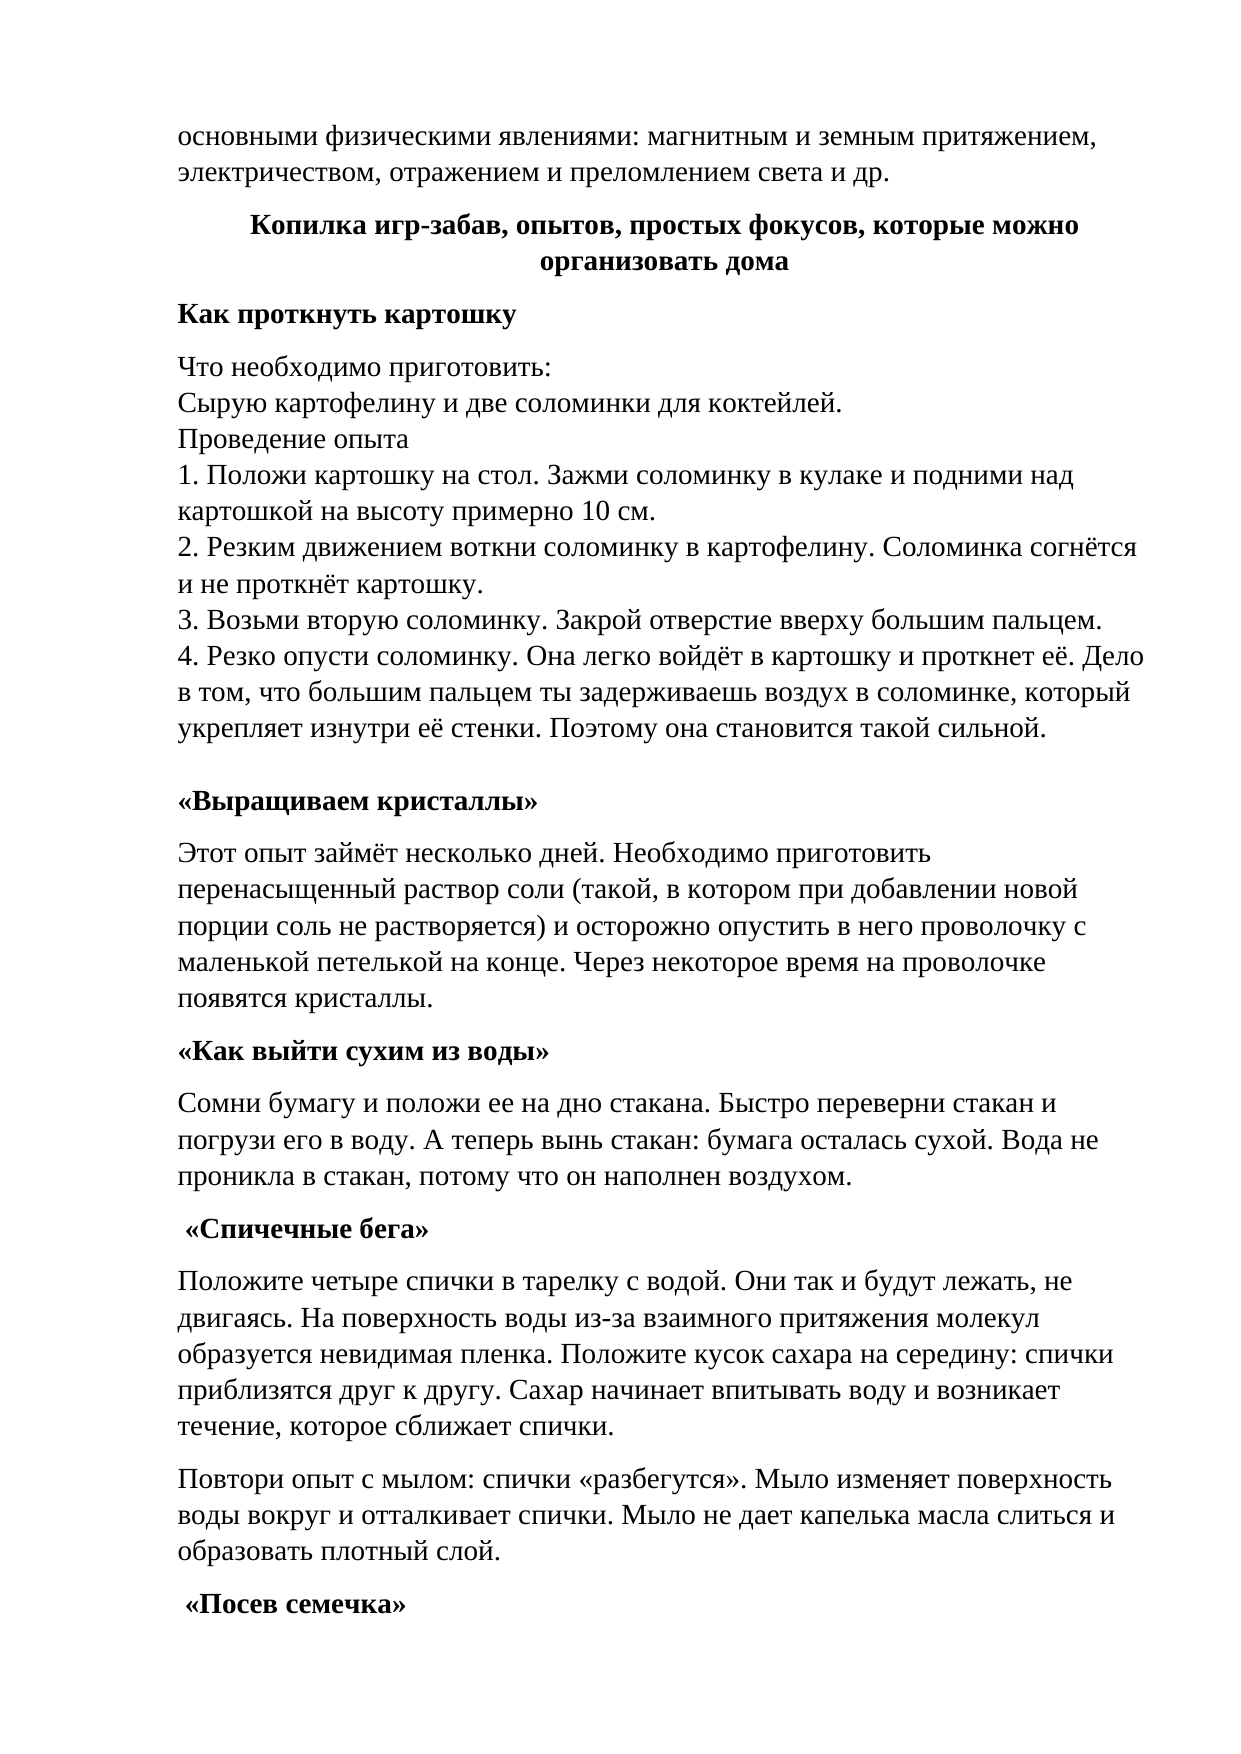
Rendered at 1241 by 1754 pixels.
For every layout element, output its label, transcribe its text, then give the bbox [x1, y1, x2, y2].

text Повтори опыт с мылом: спички «разбегутся». Мыло изменяет поверхность воды вокруг и отталкивает спички. Мыло не дает капелька масла слиться и образовать плотный слой. [177, 1461, 1152, 1567]
text Сомни бумагу и положи ее на дно стакана. Быстро переверни стакан и погрузи его в воду. А теперь вынь стакан: бумага осталась сухой. Вода не проникла в стакан, потому что он наполнен воздухом. [177, 1086, 1152, 1191]
text «Выращиваем кристаллы» [177, 783, 1152, 816]
text 3. Возьми вторую соломинку. Закрой отверстие вверху большим пальцем. [177, 602, 1152, 635]
text 1. Положи картошку на стол. Зажми соломинку в кулаке и подними над картошкой на высоту примерно 10 см. [177, 457, 1152, 527]
text «Спичечные бега» [177, 1211, 1152, 1244]
text Как проткнуть картошку [177, 296, 1152, 329]
text Положите четыре спички в тарелку с водой. Они так и будут лежать, не двигаясь. На поверхность воды из-за взаимного притяжения молекул образуется невидимая пленка. Положите кусок сахара на середину: спички приблизятся друг к другу. Сахар начинает впитывать воду и возникает течение, которое сближает спички. [177, 1263, 1152, 1442]
text «Как выйти сухим из воды» [177, 1033, 1152, 1066]
text 2. Резким движением воткни соломинку в картофелину. Соломинка согнётся и не проткнёт картошку. [177, 529, 1152, 599]
text Проведение опыта [177, 421, 1152, 455]
text «Посев семечка» [177, 1586, 1152, 1619]
text Сырую картофелину и две соломинки для коктейлей. [177, 385, 1152, 418]
text 4. Резко опусти соломинку. Она легко войдёт в картошку и проткнет её. Дело в том, что большим пальцем ты задерживаешь воздух в соломинке, который укрепляет изнутри её стенки. Поэтому она становится такой сильной. [177, 638, 1152, 744]
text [177, 118, 1152, 188]
text Этот опыт займёт несколько дней. Необходимо приготовить перенасыщенный раствор соли (такой, в котором при добавлении новой порции соль не растворяется) и осторожно опустить в него проволочку с маленькой петелькой на конце. Через некоторое время на проволочке появятся кристаллы. [177, 835, 1152, 1013]
text Копилка игр-забав, опытов, простых фокусов, которые можно организовать дома [177, 207, 1152, 277]
text Что необходимо приготовить: [177, 349, 1152, 382]
